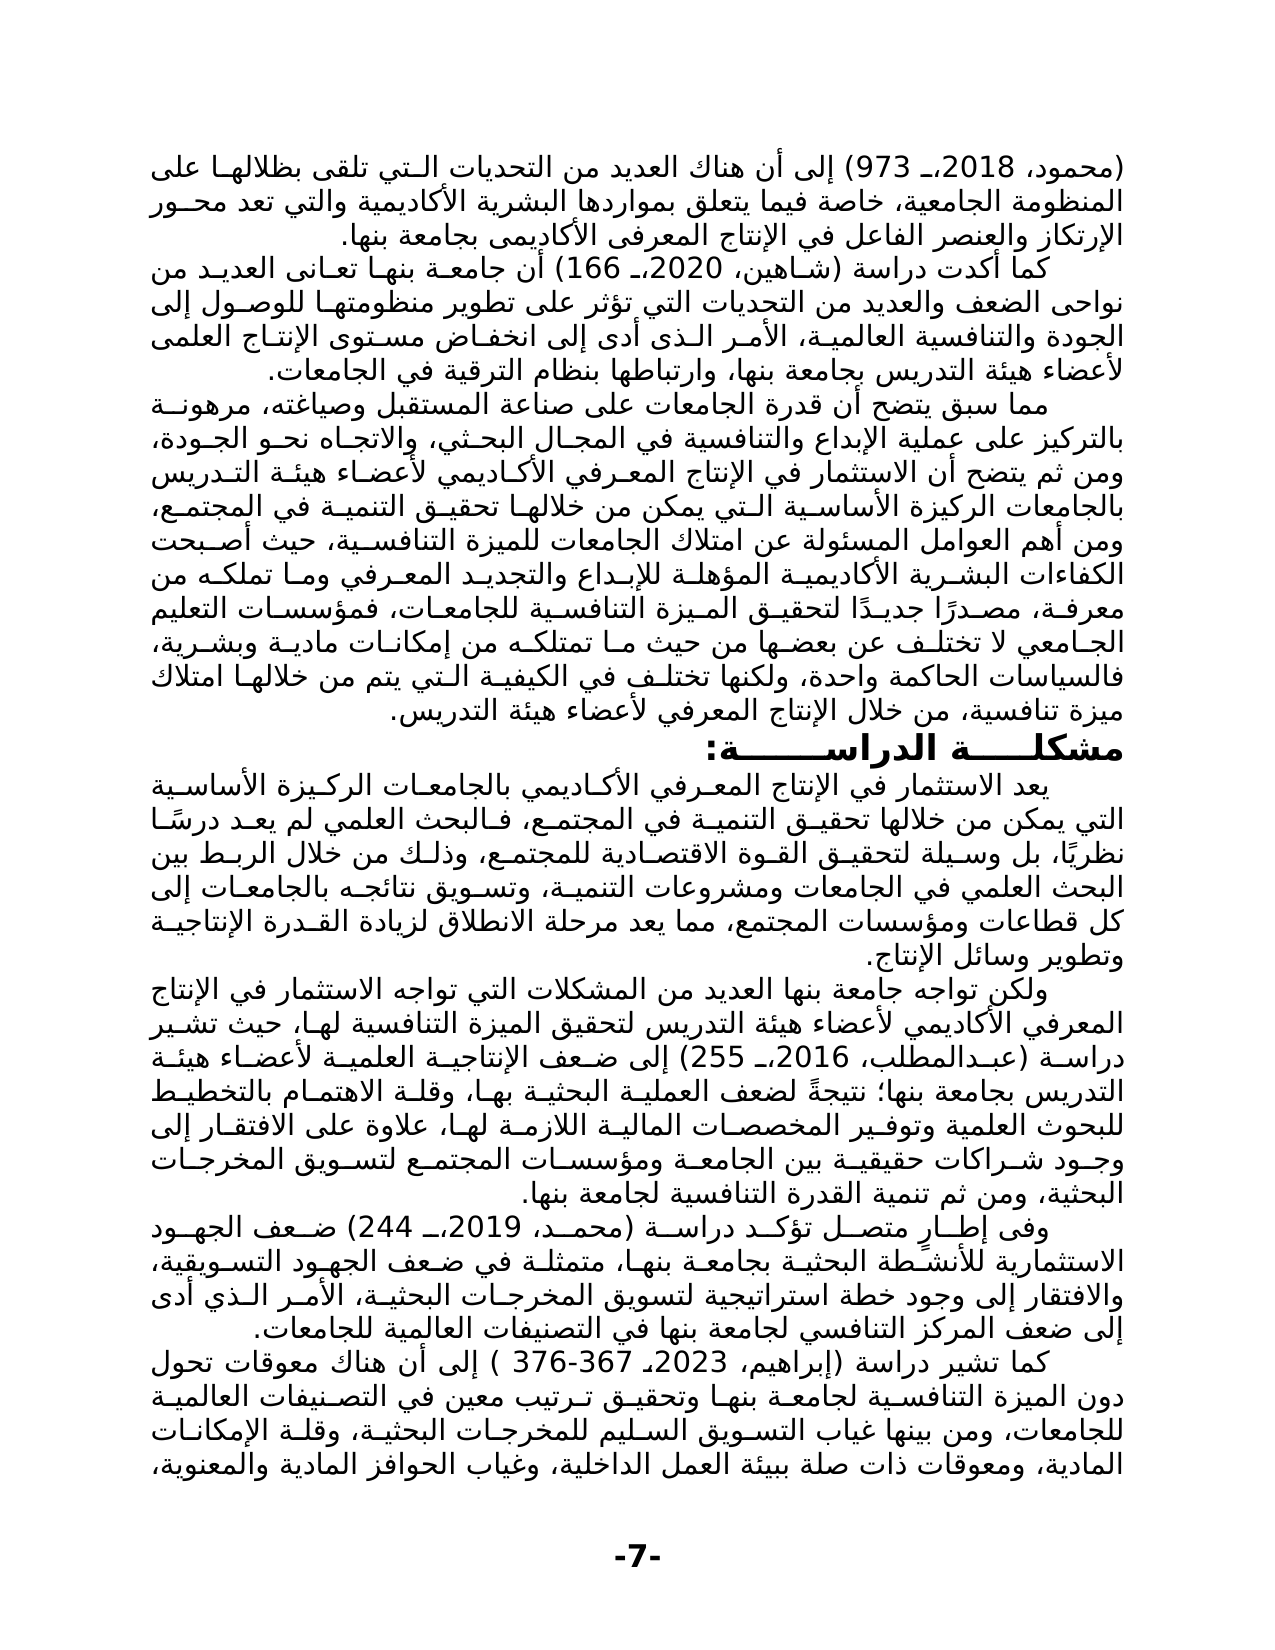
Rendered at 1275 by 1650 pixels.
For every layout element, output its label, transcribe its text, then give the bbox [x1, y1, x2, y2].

text وفى إطارٍ متصل تؤكد دراسة (محمد، 2019، 244) ضعف الجهود الاستثمارية للأنشطة البحثية بجامعة بنها، متمثلة في ضعف الجهود التسويقية، والافتقار إلى وجود خطة استراتيجية لتسويق المخرجات البحثية، الأمر الذي أدى إلى ضعف المركز التنافسي لجامعة بنها في التصنيفات العالمية للجامعات. [150, 1210, 1125, 1346]
text يعد الاستثمار في الإنتاج المعرفي الأكاديمي بالجامعات الركيزة الأساسية التي يمكن من خلالها تحقيق التنمية في المجتمع، فالبحث العلمي لم يعد درسًا نظريًا، بل وسيلة لتحقيق القوة الاقتصادية للمجتمع، وذلك من خلال الربط بين البحث العلمي في الجامعات ومشروعات التنمية، وتسويق نتائجه بالجامعات إلى كل قطاعات ومؤسسات المجتمع، مما يعد مرحلة الانطلاق لزيادة القدرة الإنتاجية وتطوير وسائل الإنتاج. [150, 768, 1125, 972]
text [150, 1346, 1125, 1482]
text مشكلـــــة الدراســـــــة: [150, 727, 1125, 768]
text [150, 150, 1125, 252]
text كما أكدت دراسة (شاهين، 2020، 166) أن جامعة بنها تعانى العديد من نواحى الضعف والعديد من التحديات التي تؤثر على تطوير منظومتها للوصول إلى الجودة والتنافسية العالمية، الأمر الذى أدى إلى انخفاض مستوى الإنتاج العلمى لأعضاء هيئة التدريس بجامعة بنها، وارتباطها بنظام الترقية في الجامعات. [150, 252, 1125, 388]
text ولكن تواجه جامعة بنها العديد من المشكلات التي تواجه الاستثمار في الإنتاج المعرفي الأكاديمي لأعضاء هيئة التدريس لتحقيق الميزة التنافسية لها، حيث تشير دراسة (عبدالمطلب، 2016، 255) إلى ضعف الإنتاجية العلمية لأعضاء هيئة التدريس بجامعة بنها؛ نتيجةً لضعف العملية البحثية بها، وقلة الاهتمام بالتخطيط للبحوث العلمية وتوفير المخصصات المالية اللازمة لها، علاوة على الافتقار إلى وجود شراكات حقيقية بين الجامعة ومؤسسات المجتمع لتسويق المخرجات البحثية، ومن ثم تنمية القدرة التنافسية لجامعة بنها. [150, 972, 1125, 1210]
text مما سبق يتضح أن قدرة الجامعات على صناعة المستقبل وصياغته، مرهونة بالتركيز على عملية الإبداع والتنافسية في المجال البحثي، والاتجاه نحو الجودة، ومن ثم يتضح أن الاستثمار في الإنتاج المعرفي الأكاديمي لأعضاء هيئة التدريس بالجامعات الركيزة الأساسية التي يمكن من خلالها تحقيق التنمية في المجتمع، ومن أهم العوامل المسئولة عن امتلاك الجامعات للميزة التنافسية، حيث أصبحت الكفاءات البشرية الأكاديمية المؤهلة للإبداع والتجديد المعرفي وما تملكه من معرفة، مصدرًا جديدًا لتحقيق الميزة التنافسية للجامعات، فمؤسسات التعليم الجامعي لا تختلف عن بعضها من حيث ما تمتلكه من إمكانات مادية وبشرية، فالسياسات الحاكمة واحدة، ولكنها تختلف في الكيفية التي يتم من خلالها امتلاك ميزة تنافسية، من خلال الإنتاج المعرفي لأعضاء هيئة التدريس. [150, 388, 1125, 727]
